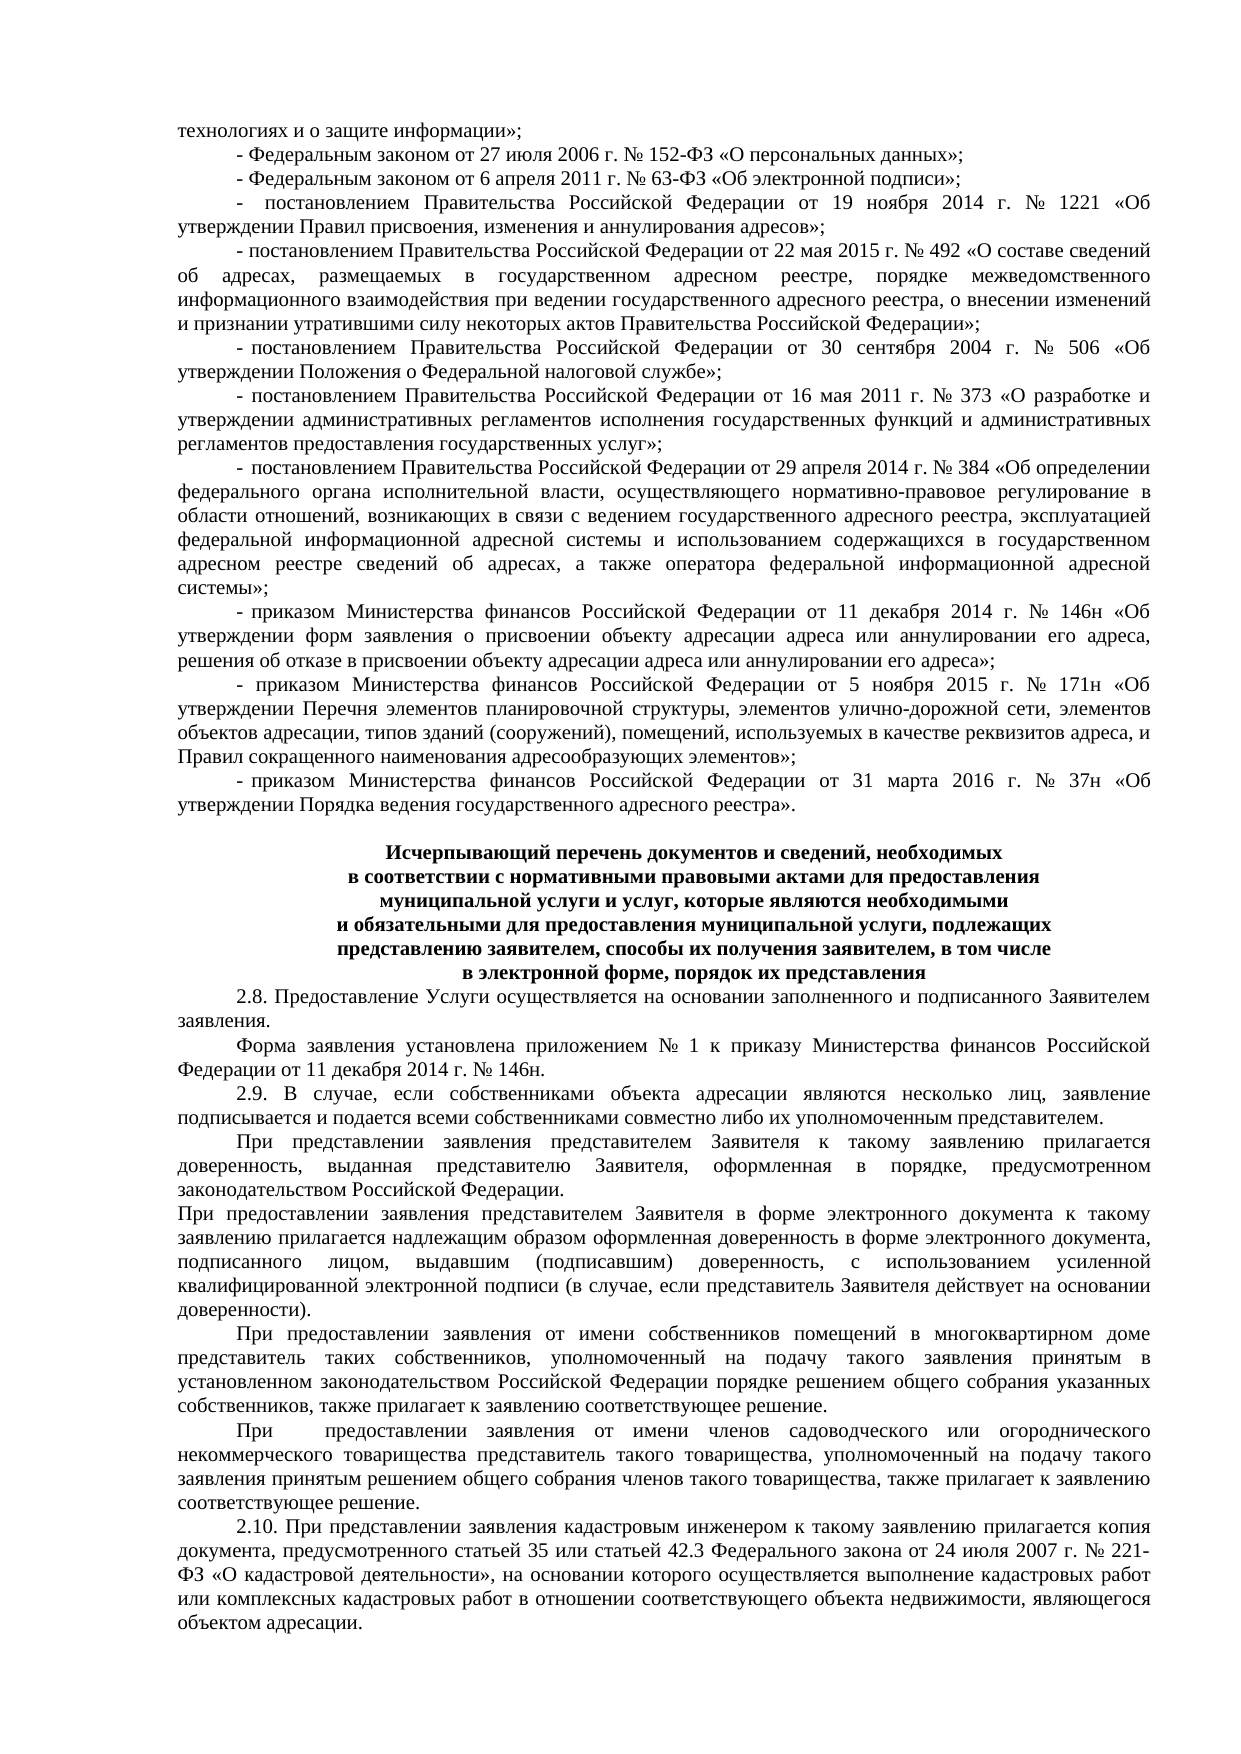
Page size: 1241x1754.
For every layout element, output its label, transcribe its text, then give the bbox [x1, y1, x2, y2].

text - постановлением Правительства Российской Федерации от 19 ноября 2014 г. № 1221 «Об утверждении Правил присвоения, изменения и аннулирования адресов»; [177, 190, 1152, 238]
text 2.9. В случае, если собственниками объекта адресации являются несколько лиц, заявление подписывается и подается всеми собственниками совместно либо их уполномоченным представителем. [177, 1081, 1152, 1129]
text муниципальной услуги и услуг, которые являются необходимыми [177, 888, 1152, 912]
text - постановлением Правительства Российской Федерации от 16 мая 2011 г. № 373 «О разработке и утверждении административных регламентов исполнения государственных функций и административных регламентов предоставления государственных услуг»; [177, 383, 1152, 455]
text - приказом Министерства финансов Российской Федерации от 5 ноября 2015 г. № 171н «Об утверждении Перечня элементов планировочной структуры, элементов улично-дорожной сети, элементов объектов адресации, типов зданий (сооружений), помещений, используемых в качестве реквизитов адреса, и Правил сокращенного наименования адресообразующих элементов»; [177, 672, 1152, 768]
text При предоставлении заявления от имени собственников помещений в многоквартирном доме представитель таких собственников, уполномоченный на подачу такого заявления принятым в установленном законодательством Российской Федерации порядке решением общего собрания указанных собственников, также прилагает к заявлению соответствующее решение. [177, 1321, 1152, 1417]
text - Федеральным законом от 6 апреля 2011 г. № 63-ФЗ «Об электронной подписи»; [177, 166, 1152, 190]
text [177, 118, 1152, 142]
text - постановлением Правительства Российской Федерации от 22 мая 2015 г. № 492 «О составе сведений об адресах, размещаемых в государственном адресном реестре, порядке межведомственного информационного взаимодействия при ведении государственного адресного реестра, о внесении изменений и признании утратившими силу некоторых актов Правительства Российской Федерации»; [177, 238, 1152, 335]
text 2.10. При представлении заявления кадастровым инженером к такому заявлению прилагается копия документа, предусмотренного статьей 35 или статьей 42.3 Федерального закона от 24 июля 2007 г. № 221-ФЗ «О кадастровой деятельности», на основании которого осуществляется выполнение кадастровых работ или комплексных кадастровых работ в отношении соответствующего объекта недвижимости, являющегося объектом адресации. [177, 1514, 1152, 1634]
text При представлении заявления представителем Заявителя к такому заявлению прилагается доверенность, выданная представителю Заявителя, оформленная в порядке, предусмотренном законодательством Российской Федерации. [177, 1129, 1152, 1201]
text - приказом Министерства финансов Российской Федерации от 11 декабря 2014 г. № 146н «Об утверждении форм заявления о присвоении объекту адресации адреса или аннулировании его адреса, решения об отказе в присвоении объекту адресации адреса или аннулировании его адреса»; [177, 599, 1152, 672]
text 2.8. Предоставление Услуги осуществляется на основании заполненного и подписанного Заявителем заявления. [177, 984, 1152, 1032]
text - Федеральным законом от 27 июля 2006 г. № 152-ФЗ «О персональных данных»; [177, 142, 1152, 166]
text - приказом Министерства финансов Российской Федерации от 31 марта 2016 г. № 37н «Об утверждении Порядка ведения государственного адресного реестра». [177, 768, 1152, 816]
text в соответствии с нормативными правовыми актами для предоставления [177, 864, 1152, 888]
text При предоставлении заявления от имени членов садоводческого или огороднического некоммерческого товарищества представитель такого товарищества, уполномоченный на подачу такого заявления принятым решением общего собрания членов такого товарищества, также прилагает к заявлению соответствующее решение. [177, 1417, 1152, 1514]
text При предоставлении заявления представителем Заявителя в форме электронного документа к такому заявлению прилагается надлежащим образом оформленная доверенность в форме электронного документа, подписанного лицом, выдавшим (подписавшим) доверенность, с использованием усиленной квалифицированной электронной подписи (в случае, если представитель Заявителя действует на основании доверенности). [177, 1201, 1152, 1321]
text и обязательными для предоставления муниципальной услуги, подлежащих [177, 912, 1152, 936]
text в электронной форме, порядок их представления [177, 960, 1152, 984]
text Исчерпывающий перечень документов и сведений, необходимых [177, 840, 1152, 864]
text - постановлением Правительства Российской Федерации от 30 сентября 2004 г. № 506 «Об утверждении Положения о Федеральной налоговой службе»; [177, 335, 1152, 383]
text представлению заявителем, способы их получения заявителем, в том числе [177, 936, 1152, 960]
text Форма заявления установлена приложением № 1 к приказу Министерства финансов Российской Федерации от 11 декабря 2014 г. № 146н. [177, 1032, 1152, 1081]
text - постановлением Правительства Российской Федерации от 29 апреля 2014 г. № 384 «Об определении федерального органа исполнительной власти, осуществляющего нормативно-правовое регулирование в области отношений, возникающих в связи с ведением государственного адресного реестра, эксплуатацией федеральной информационной адресной системы и использованием содержащихся в государственном адресном реестре сведений об адресах, а также оператора федеральной информационной адресной системы»; [177, 455, 1152, 599]
